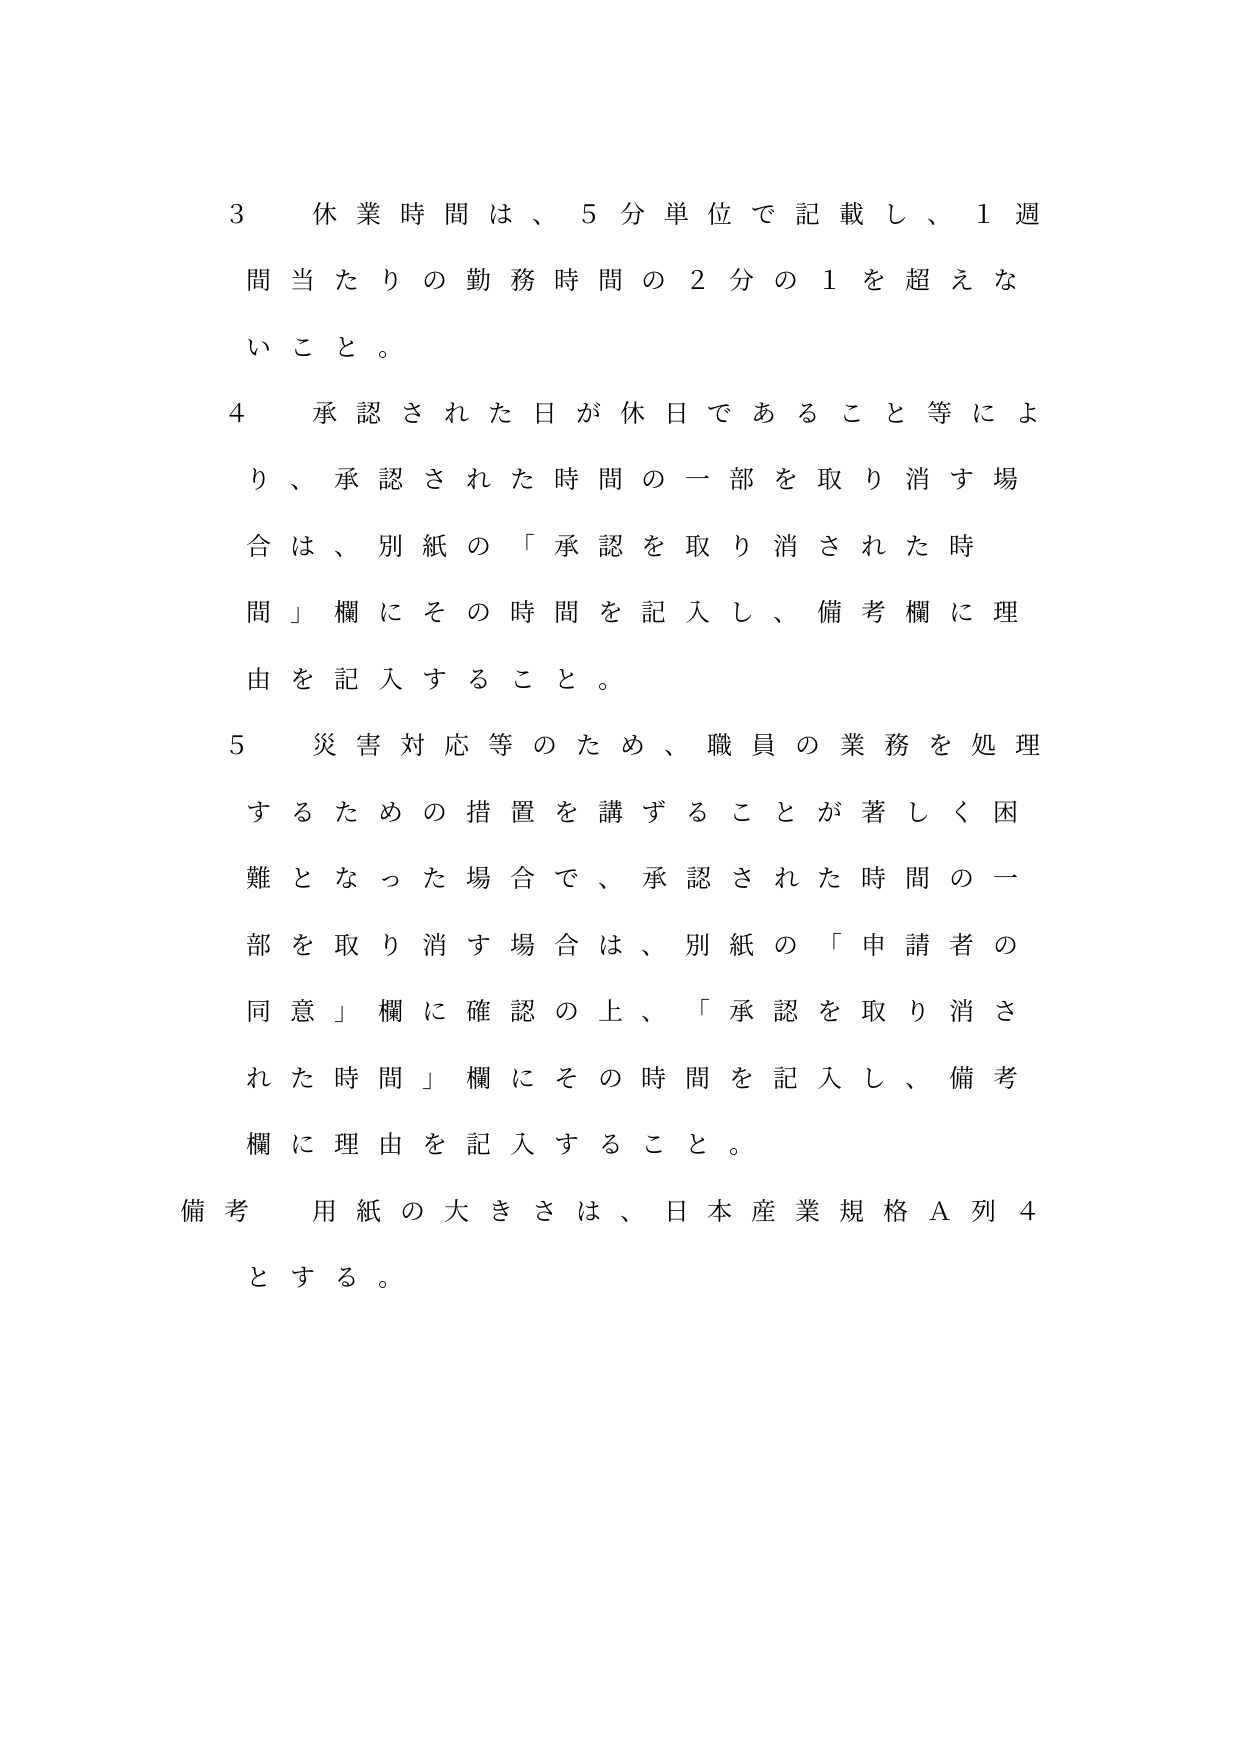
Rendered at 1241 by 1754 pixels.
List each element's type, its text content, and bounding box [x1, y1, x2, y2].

text ３ 休業時間は、５分単位で記載し、１週間当たりの勤務時間の２分の１を超えないこと。 [181, 179, 1060, 378]
text 備考 用紙の大きさは、日本産業規格Ａ列４とする。 [181, 1176, 1060, 1309]
text ４ 承認された日が休日であること等により、承認された時間の一部を取り消す場合は、別紙の「承認を取り消された時間」欄にその時間を記入し、備考欄に理由を記入すること。 [181, 378, 1060, 711]
text ５ 災害対応等のため、職員の業務を処理するための措置を講ずることが著しく困難となった場合で、承認された時間の一部を取り消す場合は、別紙の「申請者の同意」欄に確認の上、「承認を取り消された時間」欄にその時間を記入し、備考欄に理由を記入すること。 [181, 711, 1060, 1176]
